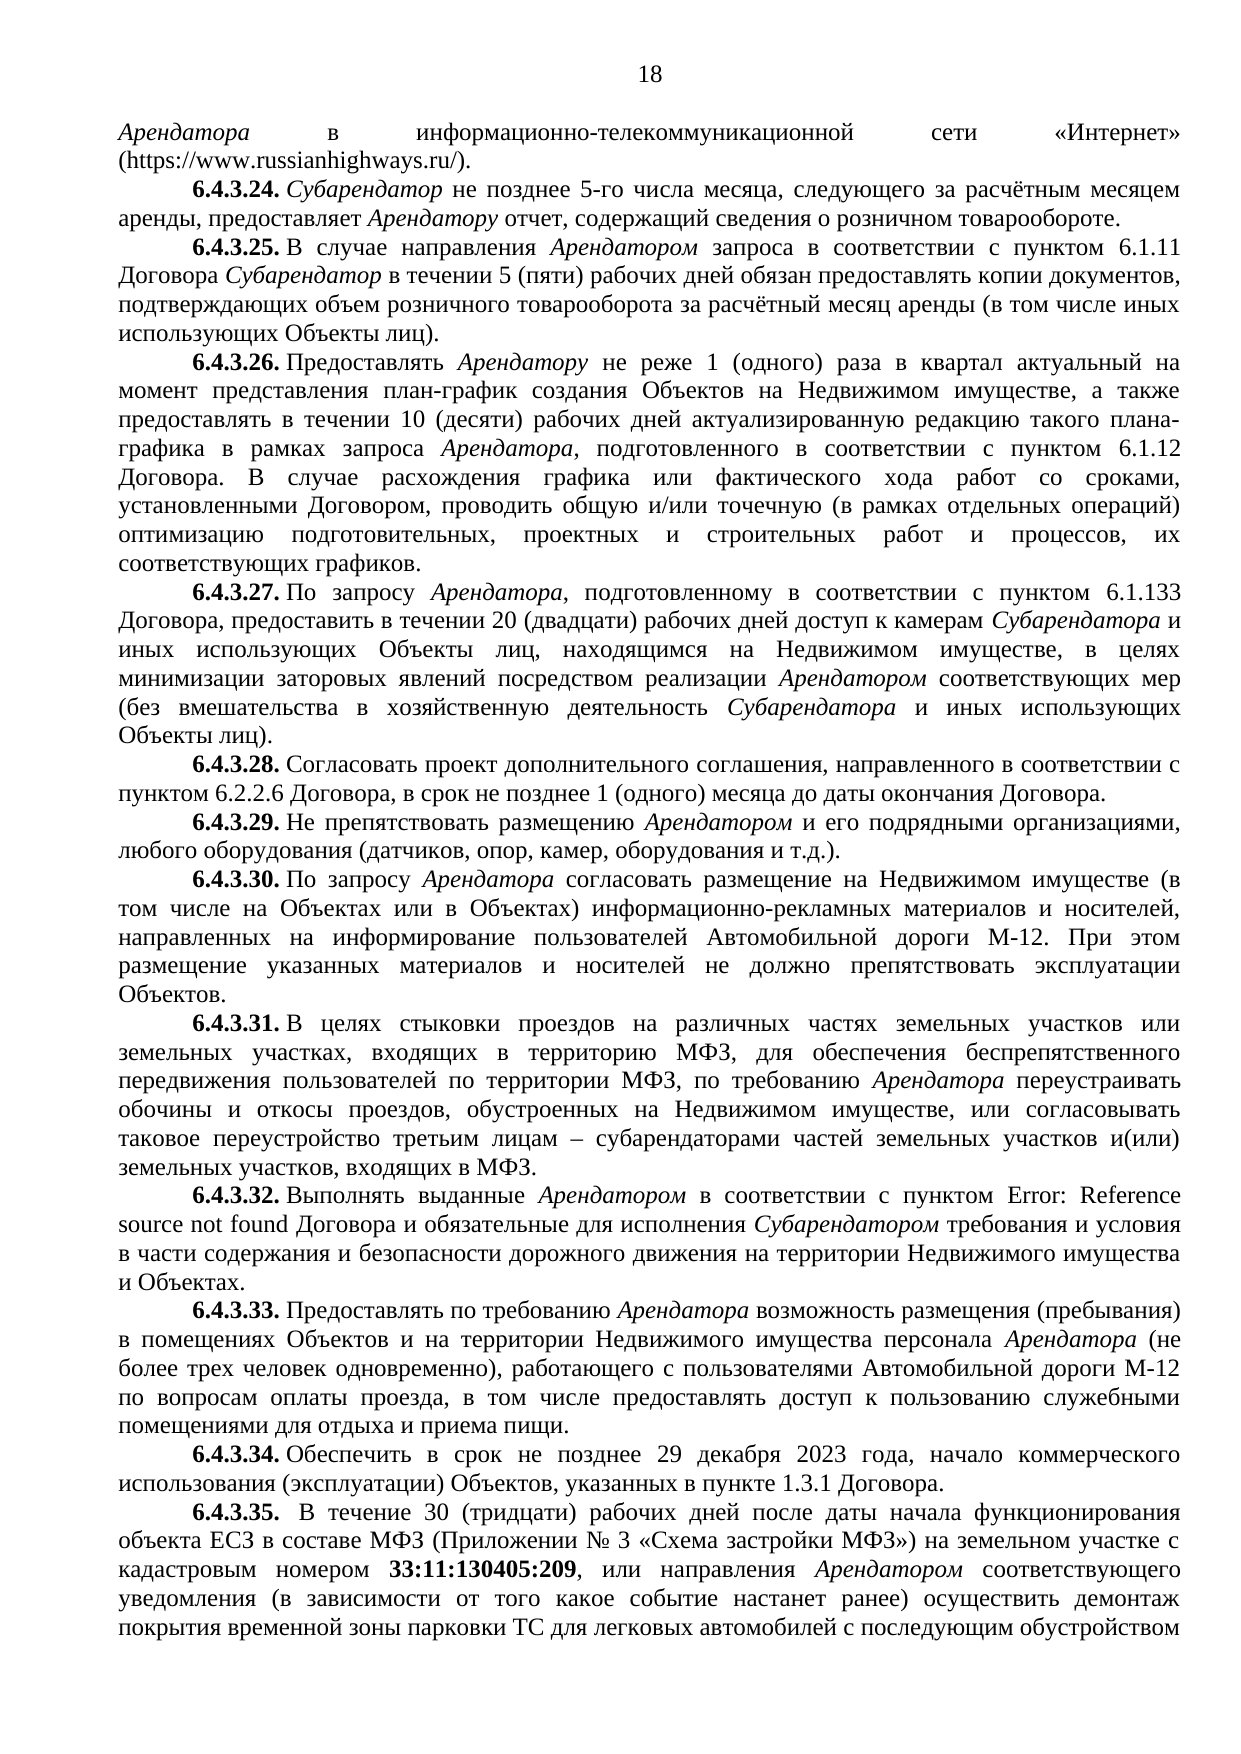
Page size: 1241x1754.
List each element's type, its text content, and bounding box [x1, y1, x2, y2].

list По запросу Арендатора согласовать размещение на Недвижимом имуществе (в том числе на Объектах или в Объектах) информационно-рекламных материалов и носителей, направленных на информирование пользователей Автомобильной дороги М-12. При этом размещение указанных материалов и носителей не должно препятствовать эксплуатации Объектов. [118, 864, 1181, 1008]
list Предоставлять по требованию Арендатора возможность размещения (пребывания) в помещениях Объектов и на территории Недвижимого имущества персонала Арендатора (не более трех человек одновременно), работающего с пользователями Автомобильной дороги М-12 по вопросам оплаты проезда, в том числе предоставлять доступ к пользованию служебными помещениями для отдыха и приема пищи. [118, 1295, 1181, 1439]
list В случае направления Арендатором запроса в соответствии с пунктом 6.1.9 Договора Субарендатор в течении 5 (пяти) рабочих дней обязан предоставлять копии документов, подтверждающих объем розничного товарооборота за расчётный месяц аренды (в том числе иных использующих Объекты лиц). [118, 232, 1181, 347]
list Обеспечить в срок не позднее 29 декабря 2023 года, начало коммерческого использования (эксплуатации) Объектов, указанных в пункте 1.3.1 Договора. [118, 1439, 1181, 1497]
list Предоставлять Арендатору не реже 1 (одного) раза в квартал актуальный на момент представления план-график создания Объектов на Недвижимом имуществе, а также предоставлять в течении 10 (десяти) рабочих дней актуализированную редакцию такого плана-графика в рамках запроса Арендатора, подготовленного в соответствии с пунктом 6.1.12 Договора. В случае расхождения графика или фактического хода работ со сроками, установленными Договором, проводить общую и/или точечную (в рамках отдельных операций) оптимизацию подготовительных, проектных и строительных работ и процессов, их соответствующих графиков. [118, 347, 1181, 577]
list Не препятствовать размещению Арендатором и его подрядными организациями, любого оборудования (датчиков, опор, камер, оборудования и т.д.). [118, 807, 1181, 864]
list В целях стыковки проездов на различных частях земельных участков или земельных участках, входящих в территорию МФЗ, для обеспечения беспрепятственного передвижения пользователей по территории МФЗ, по требованию Арендатора переустраивать обочины и откосы проездов, обустроенных на Недвижимом имуществе, или согласовывать таковое переустройство третьим лицам – субарендаторами частей земельных участков и(или) земельных участков, входящих в МФЗ. [118, 1008, 1181, 1180]
list Согласовать проект дополнительного соглашения, направленного в соответствии с пунктом 6.2.2.6 Договора, в срок не позднее 1 (одного) месяца до даты окончания Договора. [118, 749, 1181, 807]
list По запросу Арендатора, подготовленному в соответствии с пунктом 6.1.13 Договора, предоставить в течении 20 (двадцати) рабочих дней доступ к камерам Субарендатора и иных использующих Объекты лиц, находящимся на Недвижимом имуществе, в целях минимизации заторовых явлений посредством реализации Арендатором соответствующих мер (без вмешательства в хозяйственную деятельность Субарендатора и иных использующих Объекты лиц). [118, 577, 1181, 749]
list Субарендатор не позднее 5-го числа месяца, следующего за расчётным месяцем аренды, предоставляет Арендатору отчет, содержащий сведения о розничном товарообороте. [118, 174, 1181, 232]
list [118, 1497, 1181, 1640]
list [118, 117, 1181, 174]
